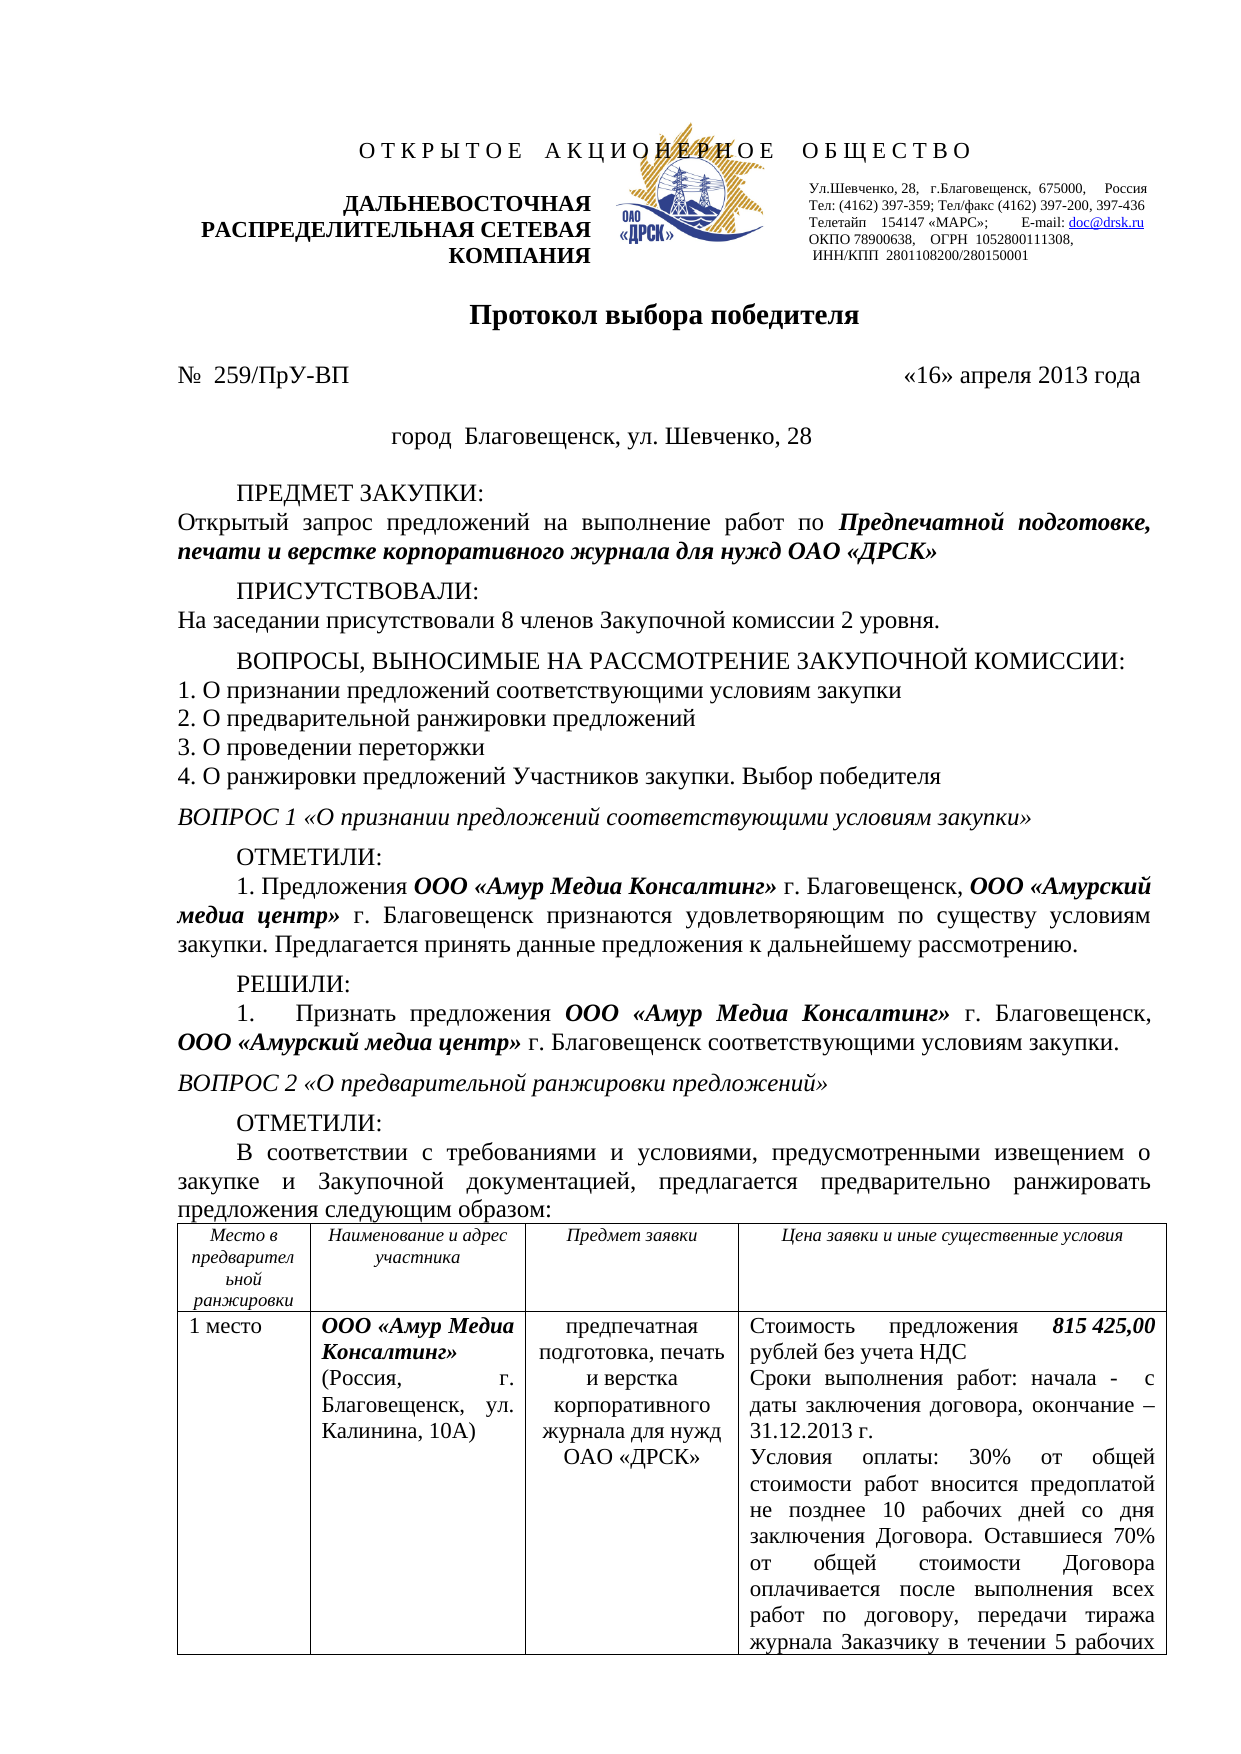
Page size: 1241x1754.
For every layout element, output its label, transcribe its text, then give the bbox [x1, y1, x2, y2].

text Открытый запрос предложений на выполнение работ по Предпечатной подготовке, печати и верстке корпоративного журнала для нужд ОАО «ДРСК» [177, 507, 1152, 564]
table_cell 1 место [178, 1312, 310, 1654]
text ОТМЕТИЛИ: [177, 1108, 1152, 1137]
table_header Место в предварительной ранжировки [178, 1224, 310, 1311]
text ВОПРОС 1 «О признании предложений соответствующими условиям закупки» [177, 802, 1152, 830]
text ПРИСУТСТВОВАЛИ: [177, 576, 1152, 605]
table_header «16» апреля 2013 года [709, 360, 1152, 421]
list Протокол выбора победителя [177, 297, 1152, 331]
text РЕШИЛИ: [177, 969, 1152, 998]
text город Благовещенск, ул. Шевченко, 28 [177, 421, 1026, 449]
text ПРЕДМЕТ ЗАКУПКИ: [177, 478, 1152, 507]
text В соответствии с требованиями и условиями, предусмотренными извещением о закупке и Закупочной документацией, предлагается предварительно ранжировать предложения следующим образом: [177, 1137, 1152, 1223]
text ВОПРОСЫ, ВЫНОСИМЫЕ НА РАССМОТРЕНИЕ ЗАКУПОЧНОЙ КОМИССИИ: [177, 646, 1152, 675]
text ОТМЕТИЛИ: [177, 842, 1152, 871]
text ВОПРОС 2 «О предварительной ранжировки предложений» [177, 1068, 1152, 1096]
text О Т К Р Ы Т О Е А К Ц И О Н Е Р Н О Е О Б Щ Е С Т В О [177, 103, 1152, 163]
text 2. О предварительной ранжировки предложений [177, 703, 1152, 732]
text 3. О проведении переторжки [177, 732, 1152, 761]
table_header ДАЛЬНЕВОСТОЧНАЯ РАСПРЕДЕЛИТЕЛЬНАЯ СЕТЕВАЯ КОМПАНИЯ [166, 163, 602, 269]
table_header Наименование и адрес участника [311, 1224, 525, 1311]
table_header Ул.Шевченко, 28, г.Благовещенск, 675000, Россия Тел: (4162) 397-359; Тел/факс (4162) 397-200, 397-436 Телетайп 154147 «МАРС»; E-mail: doc@drsk.ru ОКПО 78900638, ОГРН 1052800111308, ИНН/КПП 2801108200/280150001 [738, 163, 1181, 269]
table_header Предмет заявки [526, 1224, 738, 1311]
table_header Цена заявки и иные существенные условия [739, 1224, 1166, 1311]
text 1. О признании предложений соответствующими условиям закупки [177, 675, 1152, 703]
text 4. О ранжировки предложений Участников закупки. Выбор победителя [177, 761, 1152, 790]
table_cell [526, 1312, 738, 1654]
text 1. Предложения ООО «Амур Медиа Консалтинг» г. Благовещенск, ООО «Амурский медиа центр» г. Благовещенск признаются удовлетворяющим по существу условиям закупки. Предлагается принять данные предложения к дальнейшему рассмотрению. [177, 871, 1152, 957]
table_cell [739, 1312, 1166, 1654]
table_header [602, 163, 738, 269]
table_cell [311, 1312, 525, 1654]
list Признать предложения ООО «Амур Медиа Консалтинг» г. Благовещенск, ООО «Амурский медиа центр» г. Благовещенск соответствующими условиям закупки. [177, 998, 1152, 1056]
table_header № 259/ПрУ-ВП [166, 360, 708, 421]
text На заседании присутствовали 8 членов Закупочной комиссии 2 уровня. [177, 605, 1152, 634]
